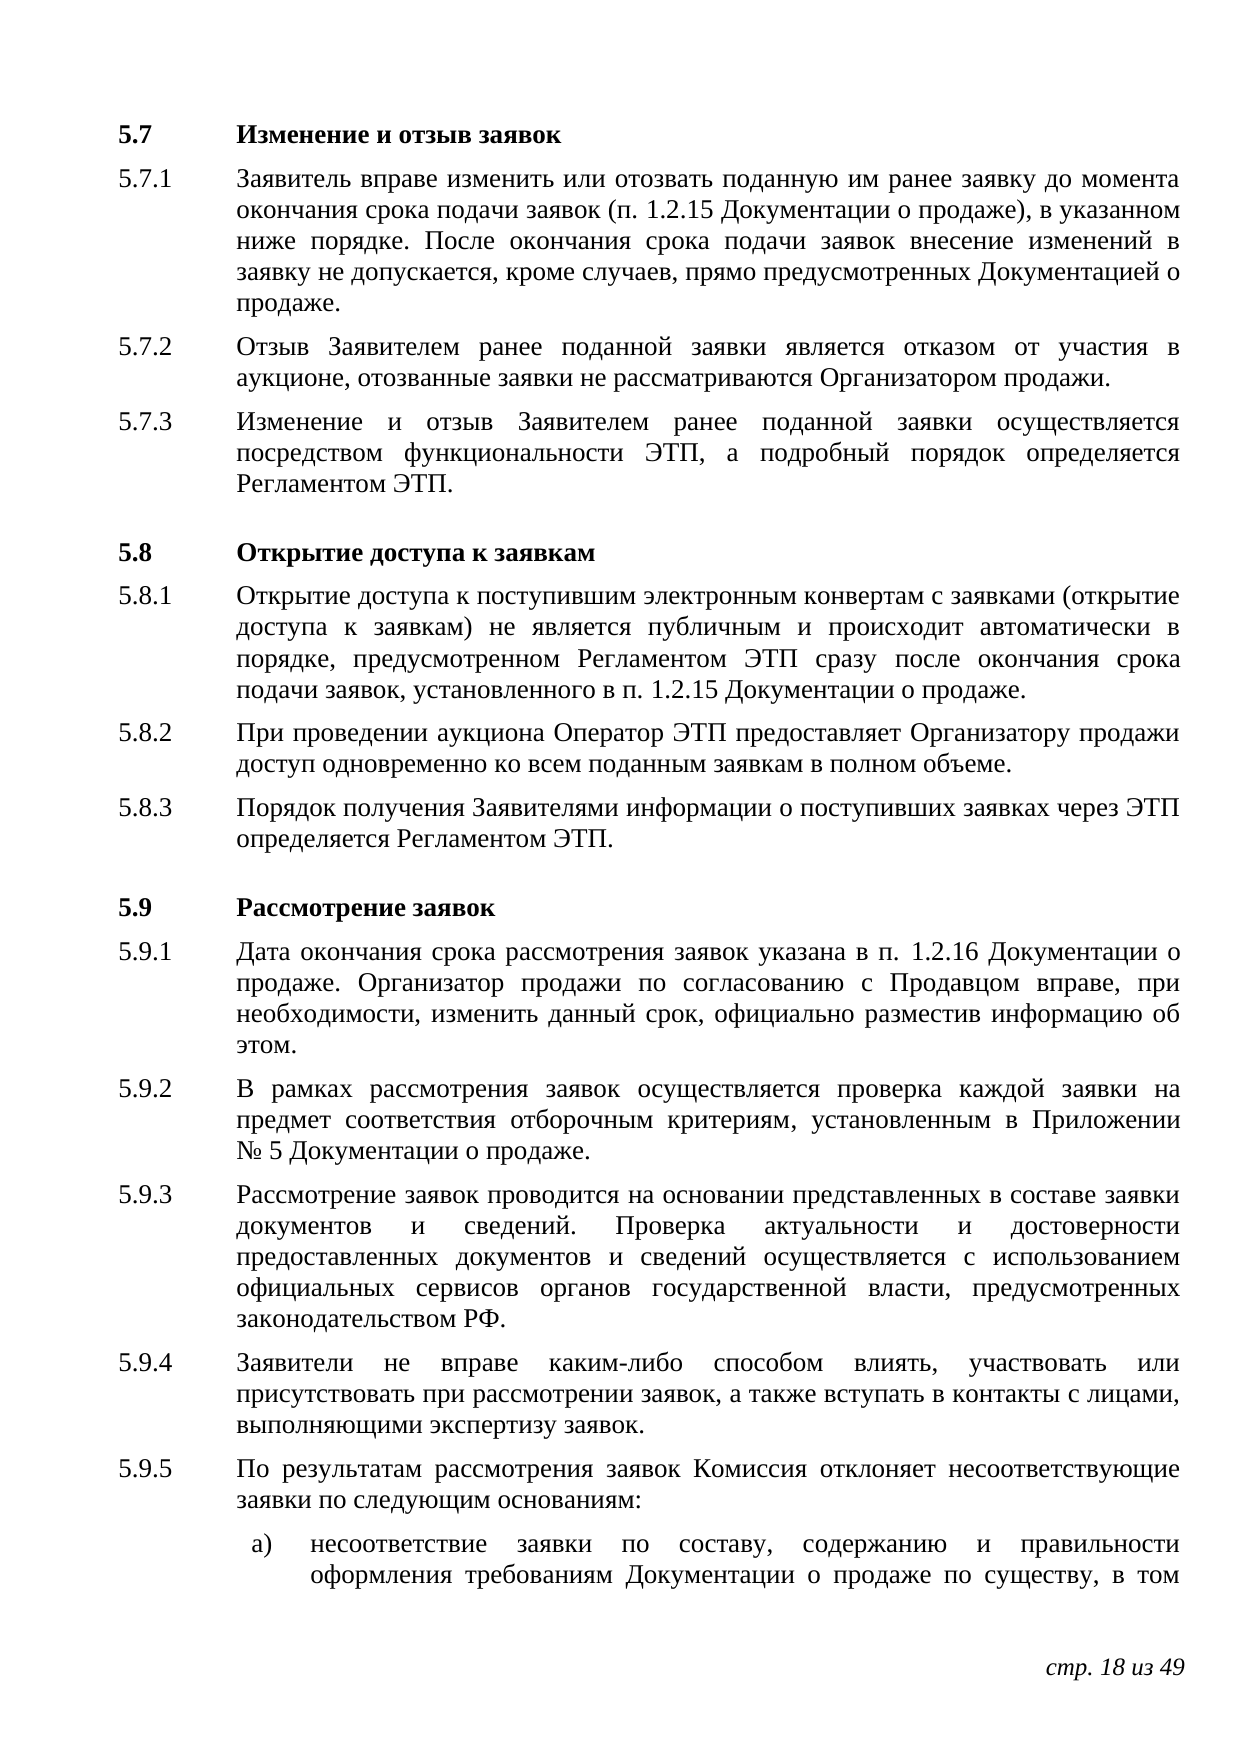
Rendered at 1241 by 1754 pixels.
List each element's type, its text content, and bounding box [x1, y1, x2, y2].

subtitle Открытие доступа к заявкам [118, 536, 1181, 567]
text Заявитель вправе изменить или отозвать поданную им ранее заявку до момента окончания срока подачи заявок (п. 1.2.15 Документации о продаже), в указанном ниже порядке. После окончания срока подачи заявок внесение изменений в заявку не допускается, кроме случаев, прямо предусмотренных Документацией о продаже. [118, 162, 1181, 317]
text Изменение и отзыв Заявителем ранее поданной заявки осуществляется посредством функциональности ЭТП, а подробный порядок определяется Регламентом ЭТП. [118, 405, 1181, 498]
text Открытие доступа к поступившим электронным конвертам с заявками (открытие доступа к заявкам) не является публичным и происходит автоматически в порядке, предусмотренном Регламентом ЭТП сразу после окончания срока подачи заявок, установленного в п. 1.2.15 Документации о продаже. [118, 579, 1181, 704]
text Отзыв Заявителем ранее поданной заявки является отказом от участия в аукционе, отозванные заявки не рассматриваются Организатором продажи. [118, 330, 1181, 392]
text Рассмотрение заявок проводится на основании представленных в составе заявки документов и сведений. Проверка актуальности и достоверности предоставленных документов и сведений осуществляется с использованием официальных сервисов органов государственной власти, предусмотренных законодательством РФ. [118, 1178, 1181, 1333]
text По результатам рассмотрения заявок Комиссия отклоняет несоответствующие заявки по следующим основаниям: [118, 1452, 1181, 1514]
text Заявители не вправе каким-либо способом влиять, участвовать или присутствовать при рассмотрении заявок, а также вступать в контакты с лицами, выполняющими экспертизу заявок. [118, 1346, 1181, 1439]
subtitle Рассмотрение заявок [118, 891, 1181, 922]
text Порядок получения Заявителями информации о поступивших заявках через ЭТП определяется Регламентом ЭТП. [118, 791, 1181, 853]
text В рамках рассмотрения заявок осуществляется проверка каждой заявки на предмет соответствия отборочным критериям, установленным в Приложении № 5 Документации о продаже. [118, 1072, 1181, 1165]
subtitle Изменение и отзыв заявок [118, 118, 1181, 149]
text При проведении аукциона Оператор ЭТП предоставляет Организатору продажи доступ одновременно ко всем поданным заявкам в полном объеме. [118, 716, 1181, 779]
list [251, 1527, 1181, 1589]
text Дата окончания срока рассмотрения заявок указана в п. 1.2.16 Документации о продаже. Организатор продажи по согласованию с Продавцом вправе, при необходимости, изменить данный срок, официально разместив информацию об этом. [118, 935, 1181, 1059]
